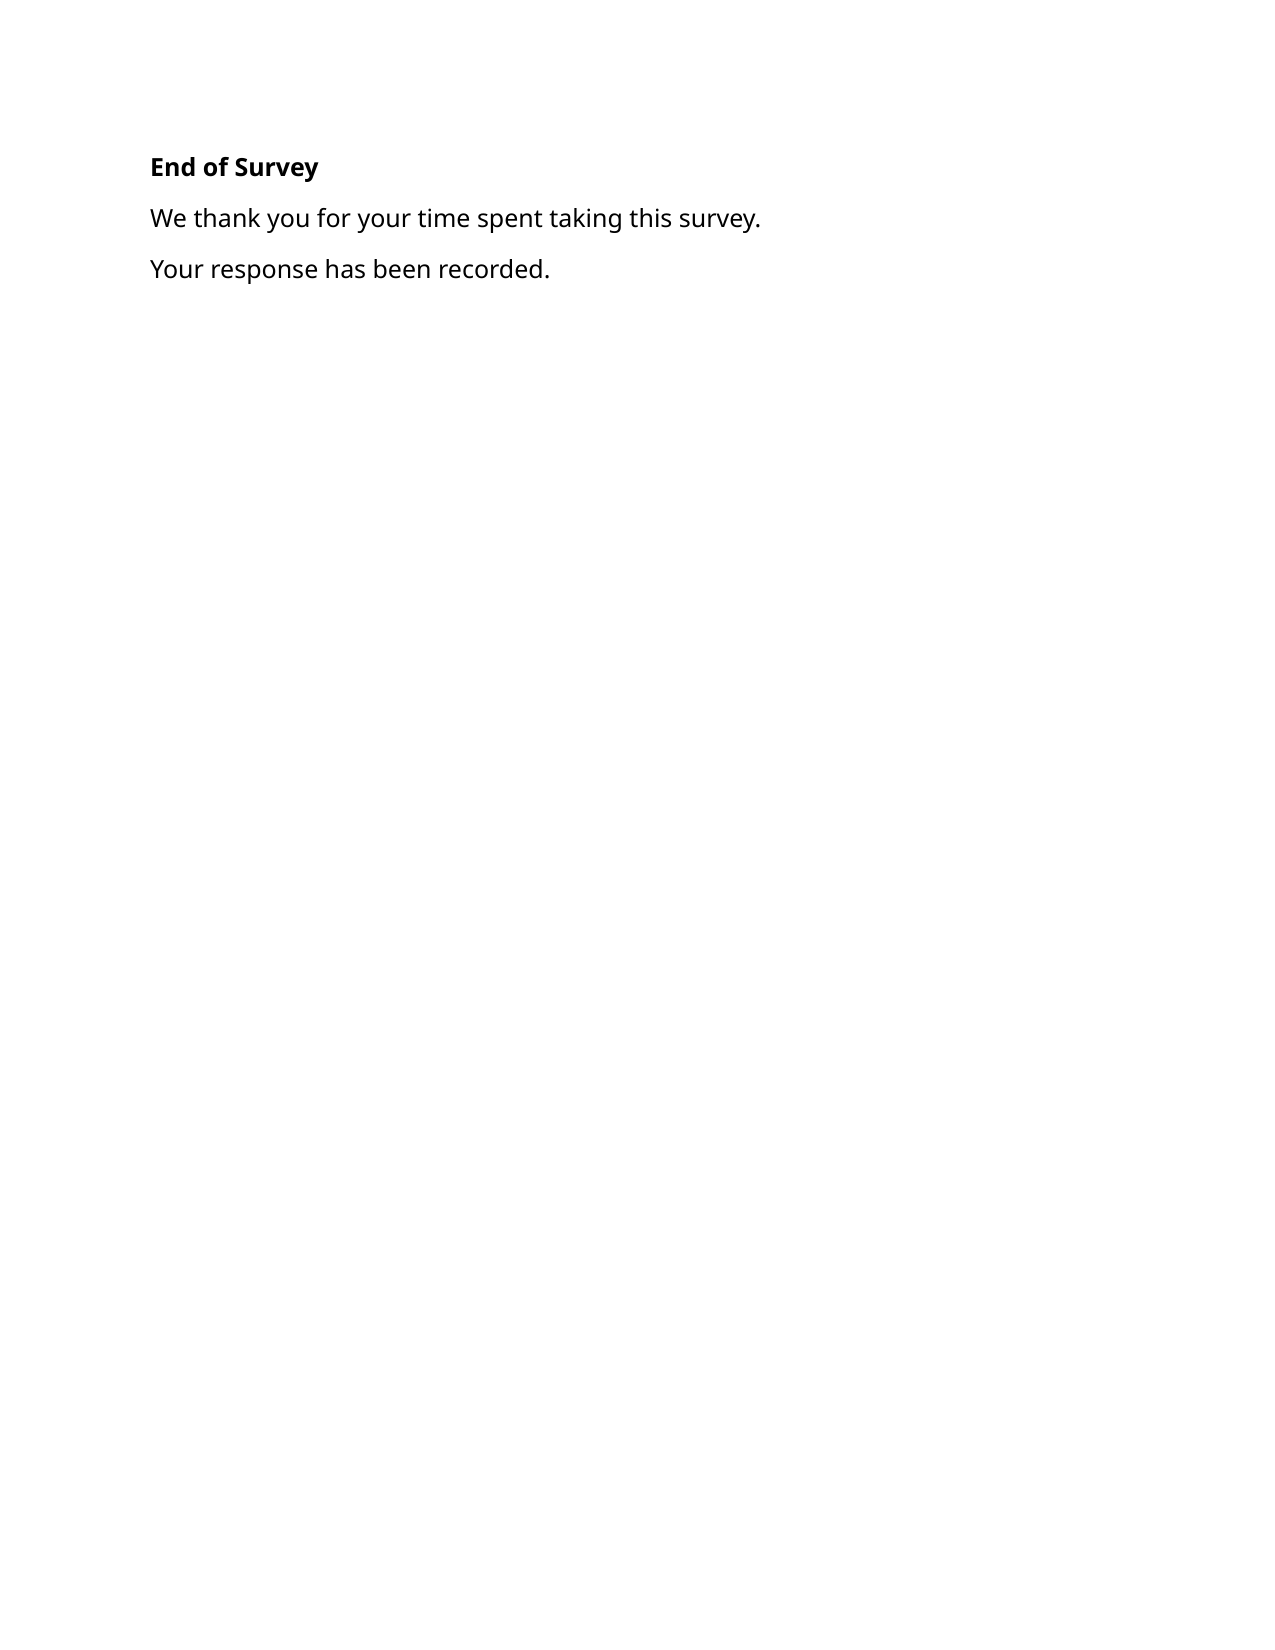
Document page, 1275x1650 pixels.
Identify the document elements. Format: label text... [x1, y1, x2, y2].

text End of Survey [150, 150, 1125, 184]
text We thank you for your time spent taking this survey. [150, 201, 1125, 235]
text Your response has been recorded. [150, 252, 1125, 286]
